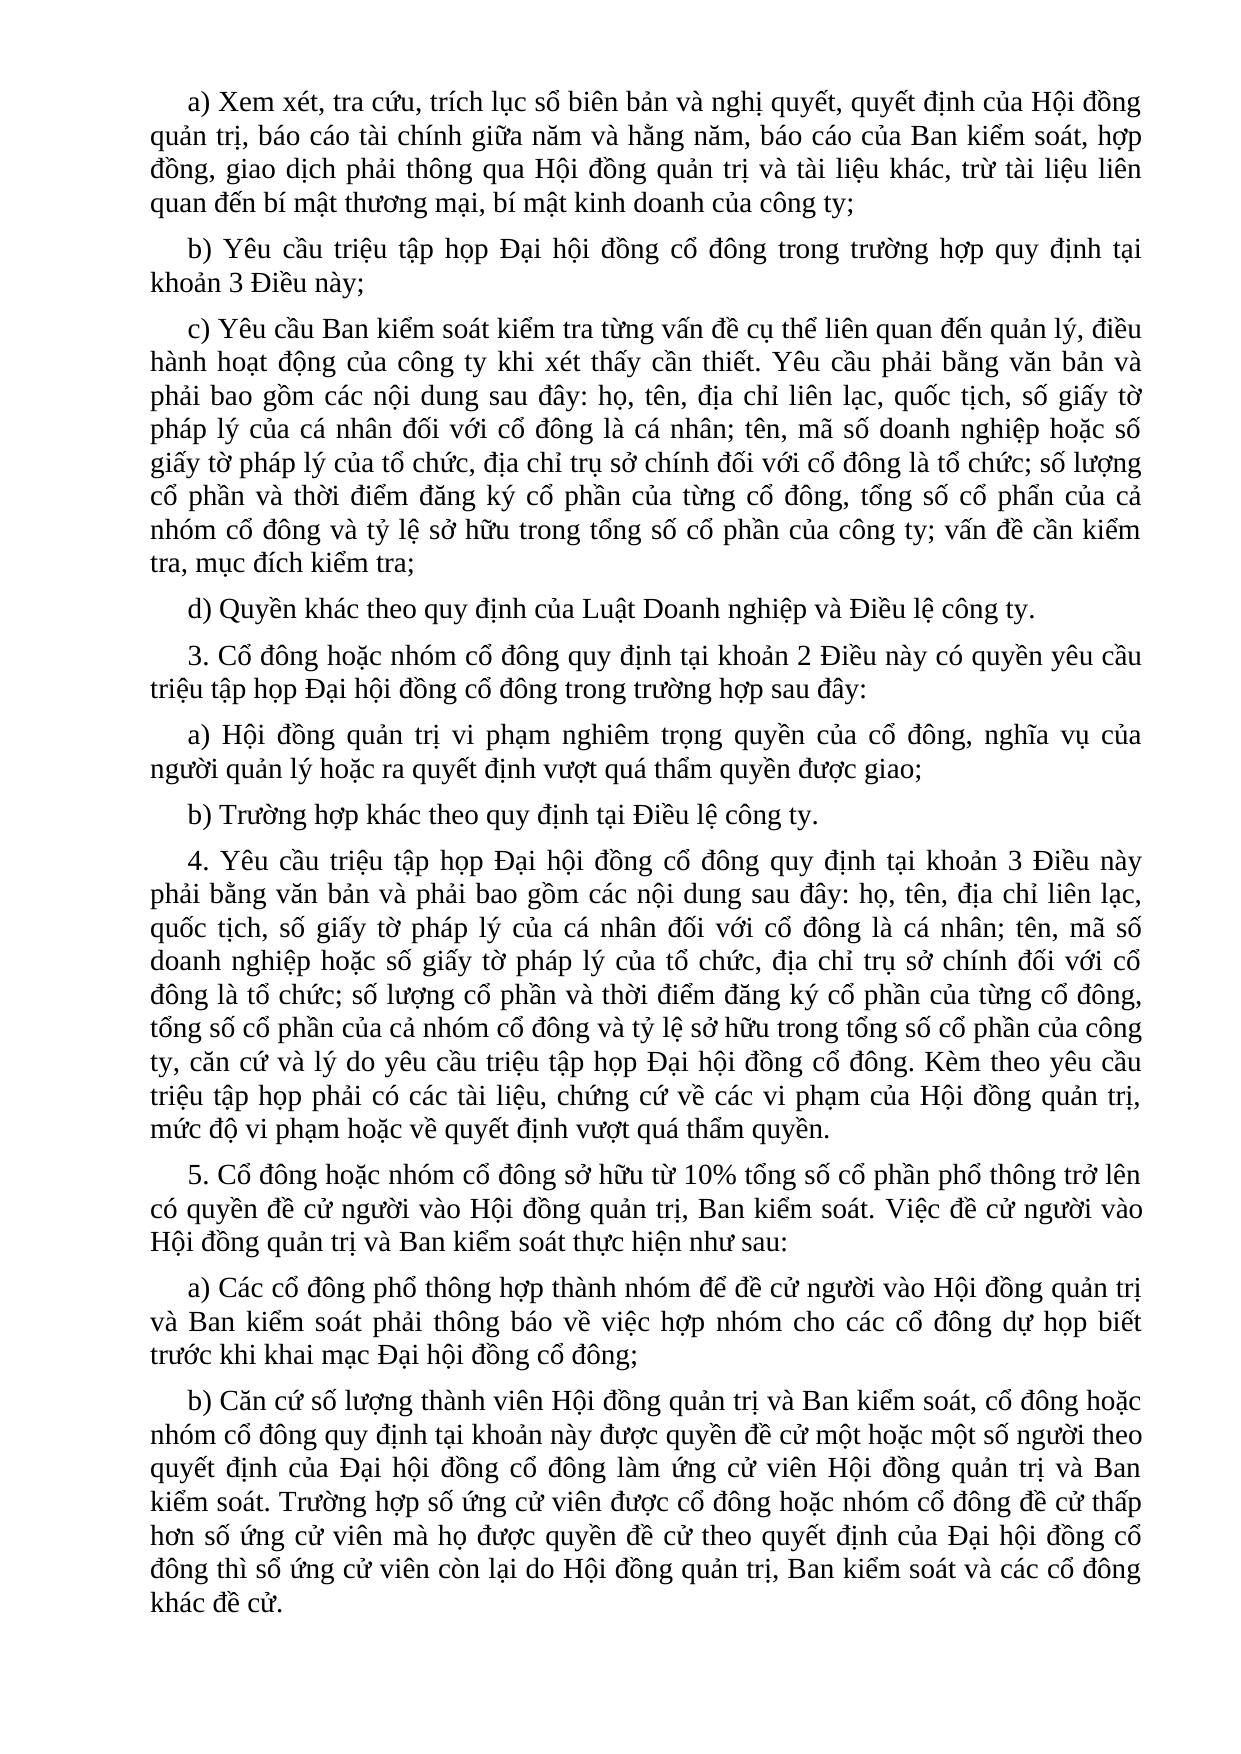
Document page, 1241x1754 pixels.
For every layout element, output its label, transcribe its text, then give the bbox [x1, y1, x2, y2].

text b) Căn cứ số lượng thành viên Hội đồng quản trị và Ban kiểm soát, cổ đông hoặc nhóm cổ đông quy định tại khoản này được quyền đề cử một hoặc một số người theo quyết định của Đại hội đồng cổ đông làm ứng cử viên Hội đồng quản trị và Ban kiểm soát. Trường hợp số ứng cử viên được cổ đông hoặc nhóm cổ đông đề cử thấp hơn số ứng cử viên mà họ được quyền đề cử theo quyết định của Đại hội đồng cổ đông thì sổ ứng cử viên còn lại do Hội đồng quản trị, Ban kiểm soát và các cổ đông khác đề cử. [150, 1383, 1143, 1618]
text a) Xem xét, tra cứu, trích lục sổ biên bản và nghị quyết, quyết định của Hội đồng quản trị, báo cáo tài chính giữa năm và hằng năm, báo cáo của Ban kiểm soát, hợp đồng, giao dịch phải thông qua Hội đồng quản trị và tài liệu khác, trừ tài liệu liên quan đến bí mật thương mại, bí mật kinh doanh của công ty; [150, 84, 1143, 219]
text c) Yêu cầu Ban kiểm soát kiểm tra từng vấn đề cụ thể liên quan đến quản lý, điều hành hoạt động của công ty khi xét thấy cần thiết. Yêu cầu phải bằng văn bản và phải bao gồm các nội dung sau đây: họ, tên, địa chỉ liên lạc, quốc tịch, số giấy tờ pháp lý của cá nhân đối với cổ đông là cá nhân; tên, mã số doanh nghiệp hoặc số giấy tờ pháp lý của tổ chức, địa chỉ trụ sở chính đối với cổ đông là tổ chức; số lượng cổ phần và thời điểm đăng ký cổ phần của từng cổ đông, tổng số cổ phẩn của cả nhóm cổ đông và tỷ lệ sở hữu trong tổng số cổ phần của công ty; vấn đề cần kiểm tra, mục đích kiểm tra; [150, 311, 1143, 579]
text a) Hội đồng quản trị vi phạm nghiêm trọng quyền của cổ đông, nghĩa vụ của người quản lý hoặc ra quyết định vượt quá thẩm quyền được giao; [150, 717, 1143, 784]
text d) Quyền khác theo quy định của Luật Doanh nghiệp và Điều lệ công ty. [150, 592, 1143, 625]
text b) Yêu cầu triệu tập họp Đại hội đồng cổ đông trong trường hợp quy định tại khoản 3 Điều này; [150, 231, 1143, 298]
text 4. Yêu cầu triệu tập họp Đại hội đồng cổ đông quy định tại khoản 3 Điều này phải bằng văn bản và phải bao gồm các nội dung sau đây: họ, tên, địa chỉ liên lạc, quốc tịch, số giấy tờ pháp lý của cá nhân đối với cổ đông là cá nhân; tên, mã số doanh nghiệp hoặc số giấy tờ pháp lý của tổ chức, địa chỉ trụ sở chính đối với cổ đông là tổ chức; số lượng cổ phần và thời điểm đăng ký cổ phần của từng cổ đông, tổng số cổ phần của cả nhóm cổ đông và tỷ lệ sở hữu trong tổng số cổ phần của công ty, căn cứ và lý do yêu cầu triệu tập họp Đại hội đồng cổ đông. Kèm theo yêu cầu triệu tập họp phải có các tài liệu, chứng cứ về các vi phạm của Hội đồng quản trị, mức độ vi phạm hoặc về quyết định vượt quá thẩm quyền. [150, 843, 1143, 1145]
text b) Trường hợp khác theo quy định tại Điều lệ công ty. [150, 797, 1143, 830]
text 5. Cổ đông hoặc nhóm cổ đông sở hữu từ 10% tổng số cổ phần phổ thông trở lên có quyền đề cử người vào Hội đồng quản trị, Ban kiểm soát. Việc đề cử người vào Hội đồng quản trị và Ban kiểm soát thực hiện như sau: [150, 1157, 1143, 1258]
text a) Các cổ đông phổ thông hợp thành nhóm để đề cử người vào Hội đồng quản trị và Ban kiểm soát phải thông báo về việc hợp nhóm cho các cổ đông dự họp biết trước khi khai mạc Đại hội đồng cổ đông; [150, 1270, 1143, 1371]
text 3. Cổ đông hoặc nhóm cổ đông quy định tại khoản 2 Điều này có quyền yêu cầu triệu tập họp Đại hội đồng cổ đông trong trường hợp sau đây: [150, 638, 1143, 705]
